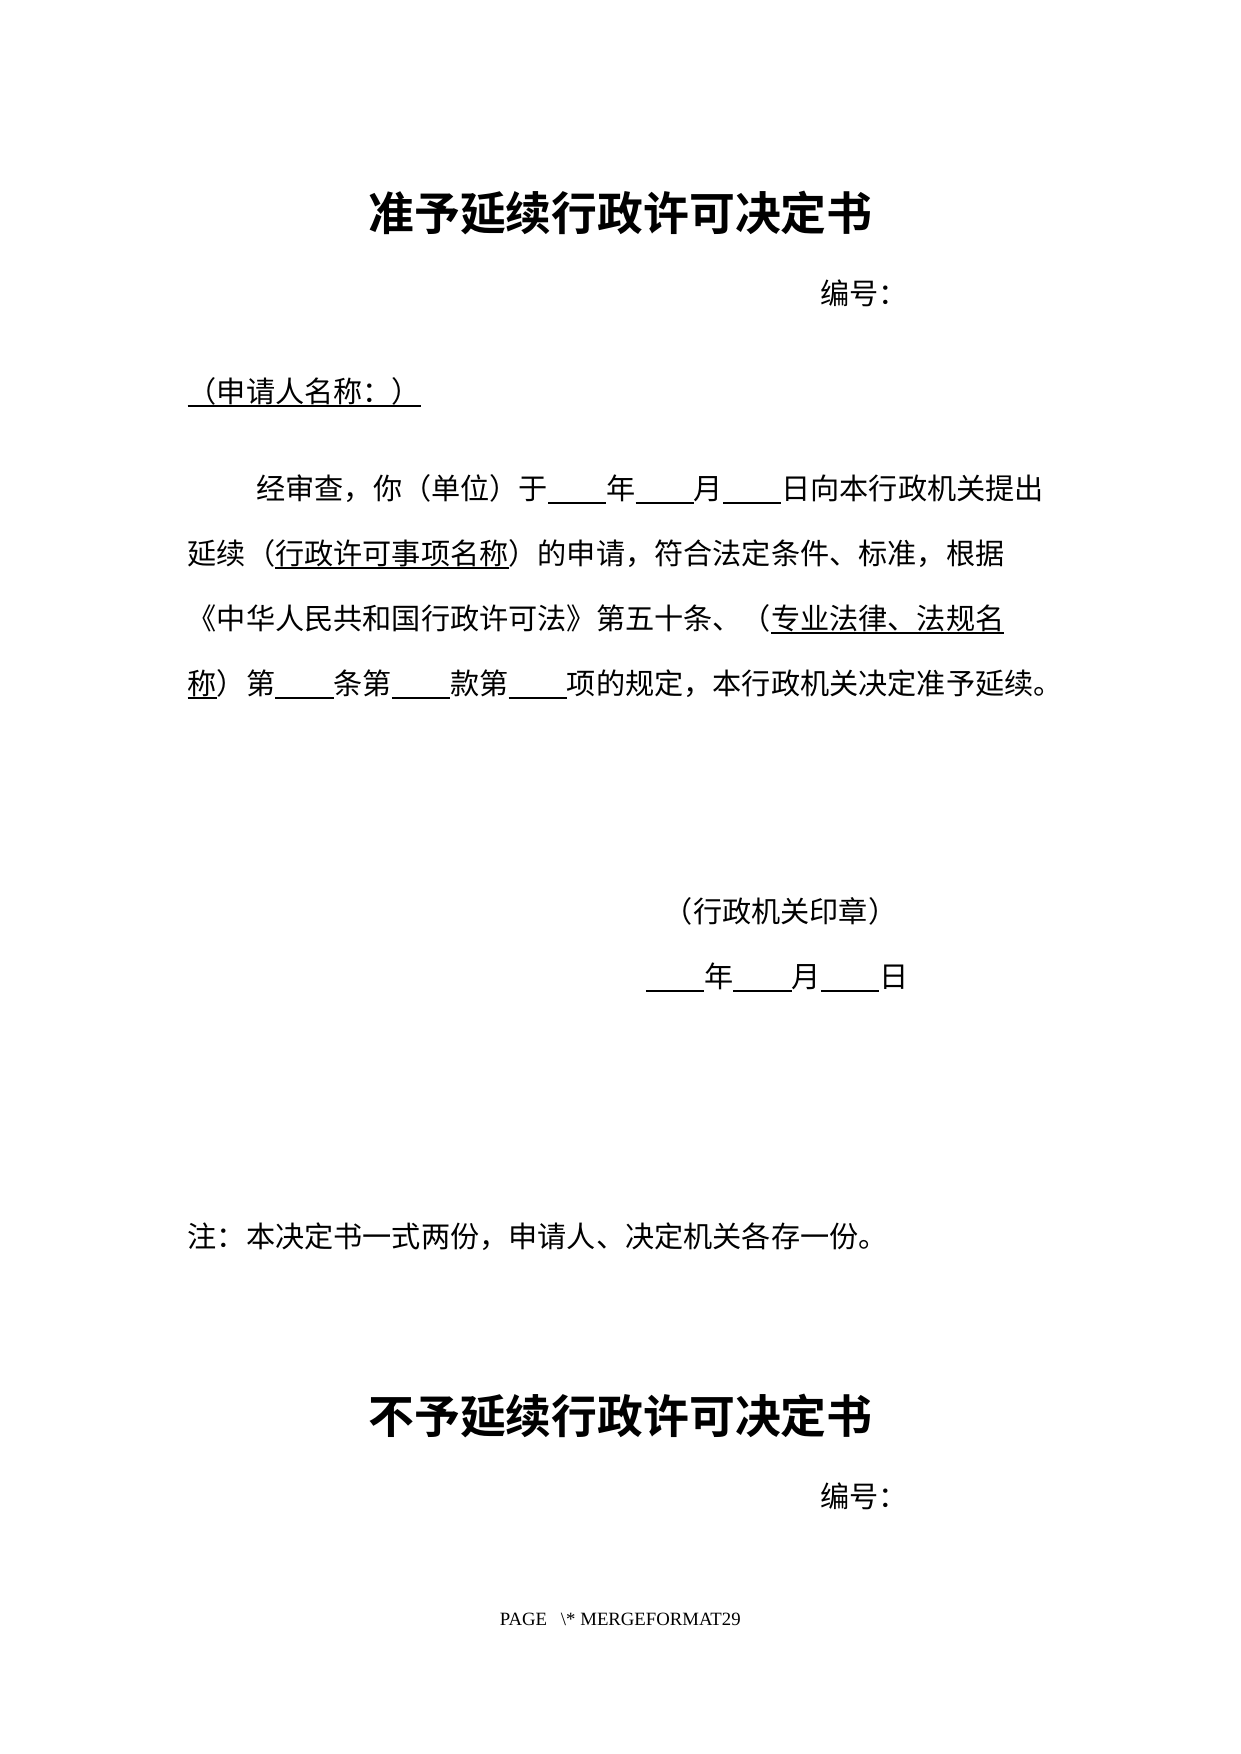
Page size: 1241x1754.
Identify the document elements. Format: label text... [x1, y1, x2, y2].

text （行政机关印章） [187, 877, 1053, 942]
text 编号： [187, 259, 1053, 324]
text 经审查，你（单位）于 年 月 日向本行政机关提出延续（行政许可事项名称）的申请，符合法定条件、标准，根据《中华人民共和国行政许可法》第五十条、（专业法律、法规名称）第 条第 款第 项的规定，本行政机关决定准予延续。 [187, 454, 1053, 714]
text 年 月 日 [187, 942, 1053, 1007]
text 注：本决定书一式两份，申请人、决定机关各存一份。 [187, 1202, 1053, 1267]
text 注：本决定书一式两份，申请人、决定机关各存一份。准予延续行政许可决定书 [187, 162, 1053, 259]
text （申请人名称：） [187, 357, 1053, 422]
text 编号： [187, 1462, 1053, 1527]
text 不予延续行政许可决定书 [187, 1364, 1053, 1462]
